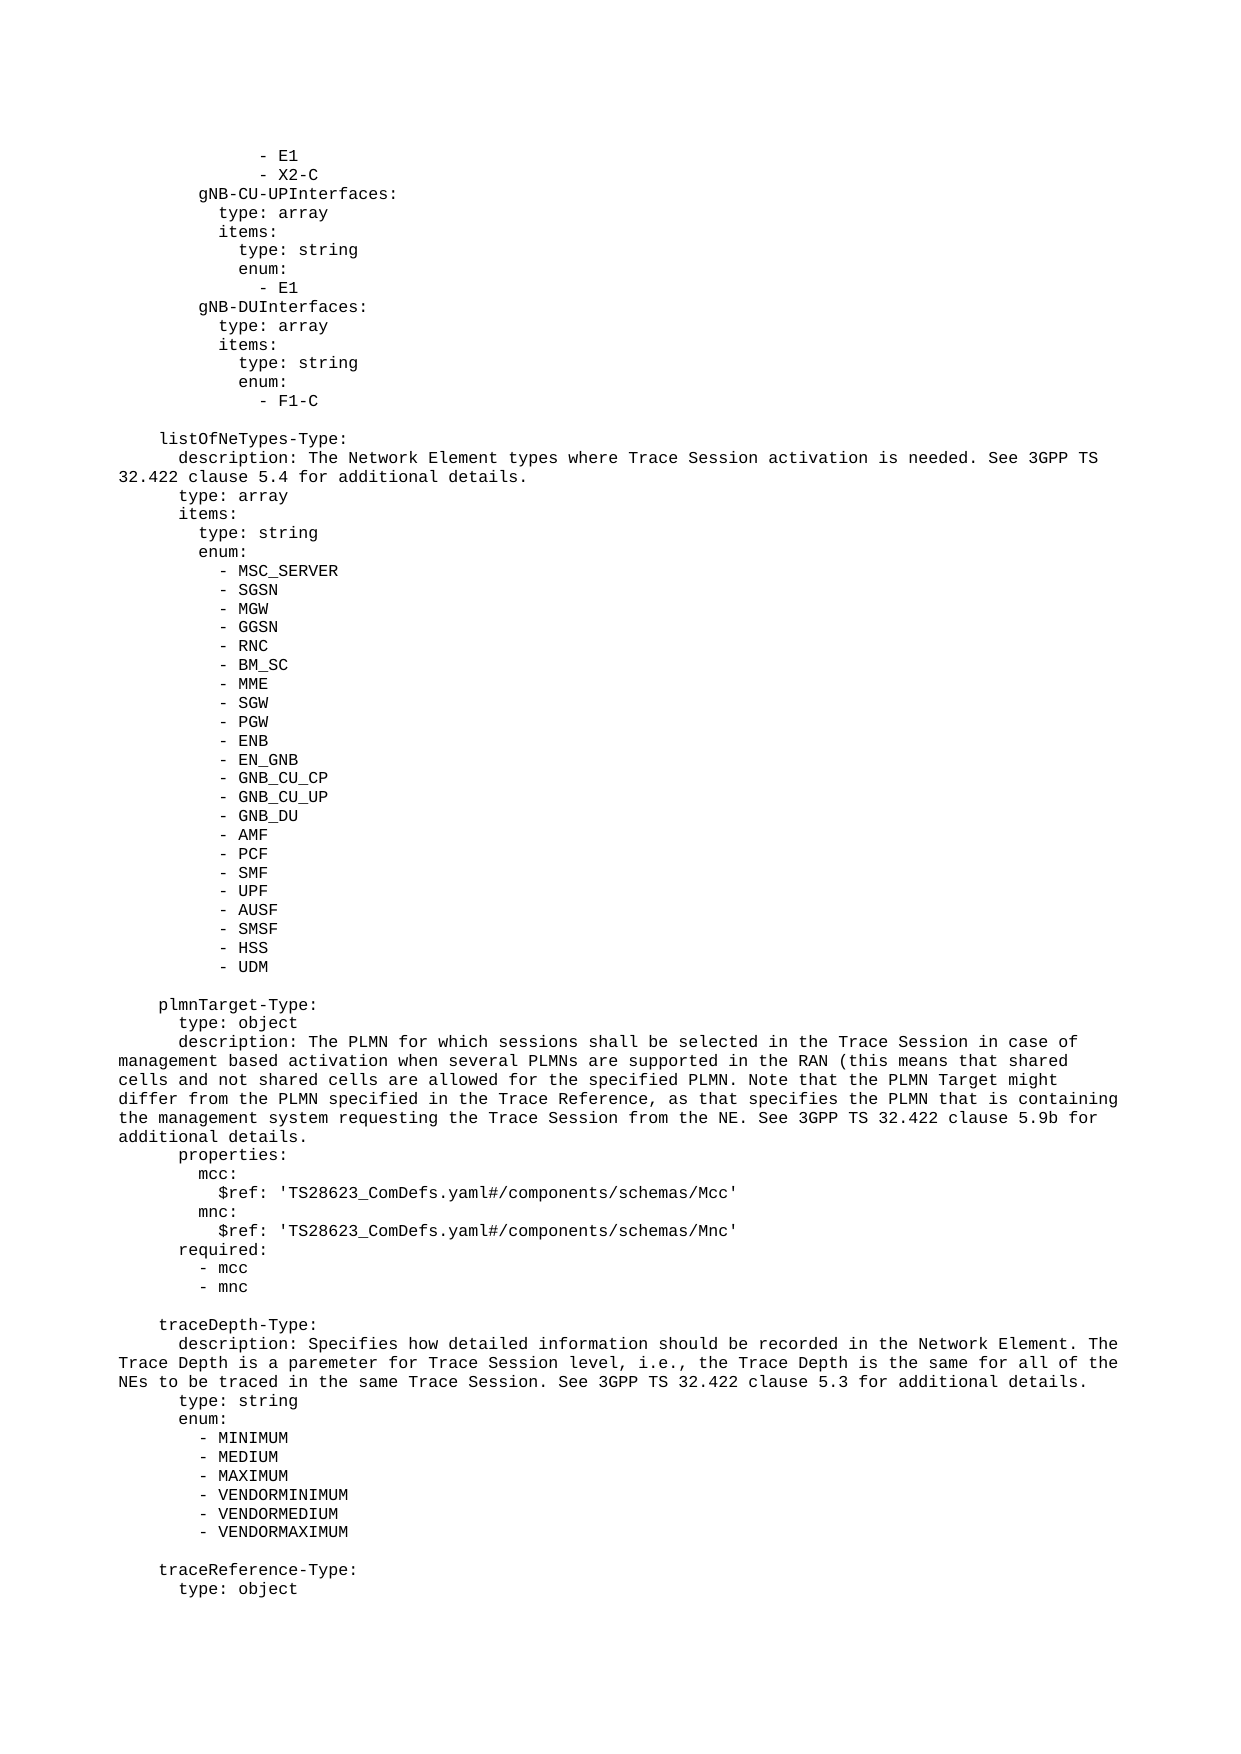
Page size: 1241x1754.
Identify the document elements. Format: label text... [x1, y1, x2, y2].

text - EN_GNB [118, 751, 1122, 770]
text - MSC_SERVER [118, 562, 1122, 581]
text - MME [118, 676, 1122, 694]
text - GNB_DU [118, 808, 1122, 826]
text type: array [118, 487, 1122, 506]
text traceReference-Type: [118, 1562, 1122, 1581]
text traceDepth-Type: [118, 1317, 1122, 1336]
text enum: [118, 1411, 1122, 1430]
text - UPF [118, 883, 1122, 902]
text type: object [118, 1015, 1122, 1034]
text listOfNeTypes-Type: [118, 431, 1122, 449]
text mcc: [118, 1166, 1122, 1185]
text - mnc [118, 1279, 1122, 1298]
text - GNB_CU_CP [118, 770, 1122, 789]
text gNB-DUInterfaces: [118, 298, 1122, 317]
text - SMF [118, 864, 1122, 883]
text items: [118, 506, 1122, 525]
text type: array [118, 204, 1122, 223]
text $ref: 'TS28623_ComDefs.yaml#/components/schemas/Mcc' [118, 1185, 1122, 1203]
text - ENB [118, 732, 1122, 751]
text - MINIMUM [118, 1430, 1122, 1449]
text - SGSN [118, 581, 1122, 600]
text - AUSF [118, 902, 1122, 921]
text - MAXIMUM [118, 1467, 1122, 1486]
text - VENDORMAXIMUM [118, 1524, 1122, 1543]
text - F1-C [118, 393, 1122, 412]
text - AMF [118, 826, 1122, 845]
text enum: [118, 374, 1122, 393]
text - mcc [118, 1260, 1122, 1279]
text - SGW [118, 694, 1122, 713]
text - PCF [118, 845, 1122, 864]
text description: Specifies how detailed information should be recorded in the Network Element. The Trace Depth is a paremeter for Trace Session level, i.e., the Trace Depth is the same for all of the NEs to be traced in the same Trace Session. See 3GPP TS 32.422 clause 5.3 for additional details. [118, 1336, 1122, 1392]
text items: [118, 336, 1122, 355]
text - X2-C [118, 167, 1122, 185]
text $ref: 'TS28623_ComDefs.yaml#/components/schemas/Mnc' [118, 1222, 1122, 1241]
text items: [118, 223, 1122, 242]
text enum: [118, 544, 1122, 562]
text gNB-CU-UPInterfaces: [118, 185, 1122, 204]
text - RNC [118, 638, 1122, 657]
text - E1 [118, 148, 1122, 167]
text - UDM [118, 958, 1122, 977]
text enum: [118, 261, 1122, 280]
text - SMSF [118, 921, 1122, 939]
text - MEDIUM [118, 1449, 1122, 1467]
text mnc: [118, 1203, 1122, 1222]
text description: The Network Element types where Trace Session activation is needed. See 3GPP TS 32.422 clause 5.4 for additional details. [118, 449, 1122, 487]
text description: The PLMN for which sessions shall be selected in the Trace Session in case of management based activation when several PLMNs are supported in the RAN (this means that shared cells and not shared cells are allowed for the specified PLMN. Note that the PLMN Target might differ from the PLMN specified in the Trace Reference, as that specifies the PLMN that is containing the management system requesting the Trace Session from the NE. See 3GPP TS 32.422 clause 5.9b for additional details. [118, 1034, 1122, 1147]
text type: string [118, 355, 1122, 374]
text required: [118, 1241, 1122, 1260]
text properties: [118, 1147, 1122, 1166]
text type: object [118, 1581, 1122, 1599]
text - E1 [118, 280, 1122, 298]
text type: string [118, 242, 1122, 261]
text - PGW [118, 713, 1122, 732]
text type: string [118, 1392, 1122, 1411]
text type: array [118, 317, 1122, 336]
text - GGSN [118, 619, 1122, 638]
text - BM_SC [118, 657, 1122, 676]
text - VENDORMEDIUM [118, 1505, 1122, 1524]
text - VENDORMINIMUM [118, 1486, 1122, 1505]
text plmnTarget-Type: [118, 996, 1122, 1015]
text - HSS [118, 939, 1122, 958]
text - MGW [118, 600, 1122, 619]
text type: string [118, 525, 1122, 544]
text - GNB_CU_UP [118, 789, 1122, 808]
